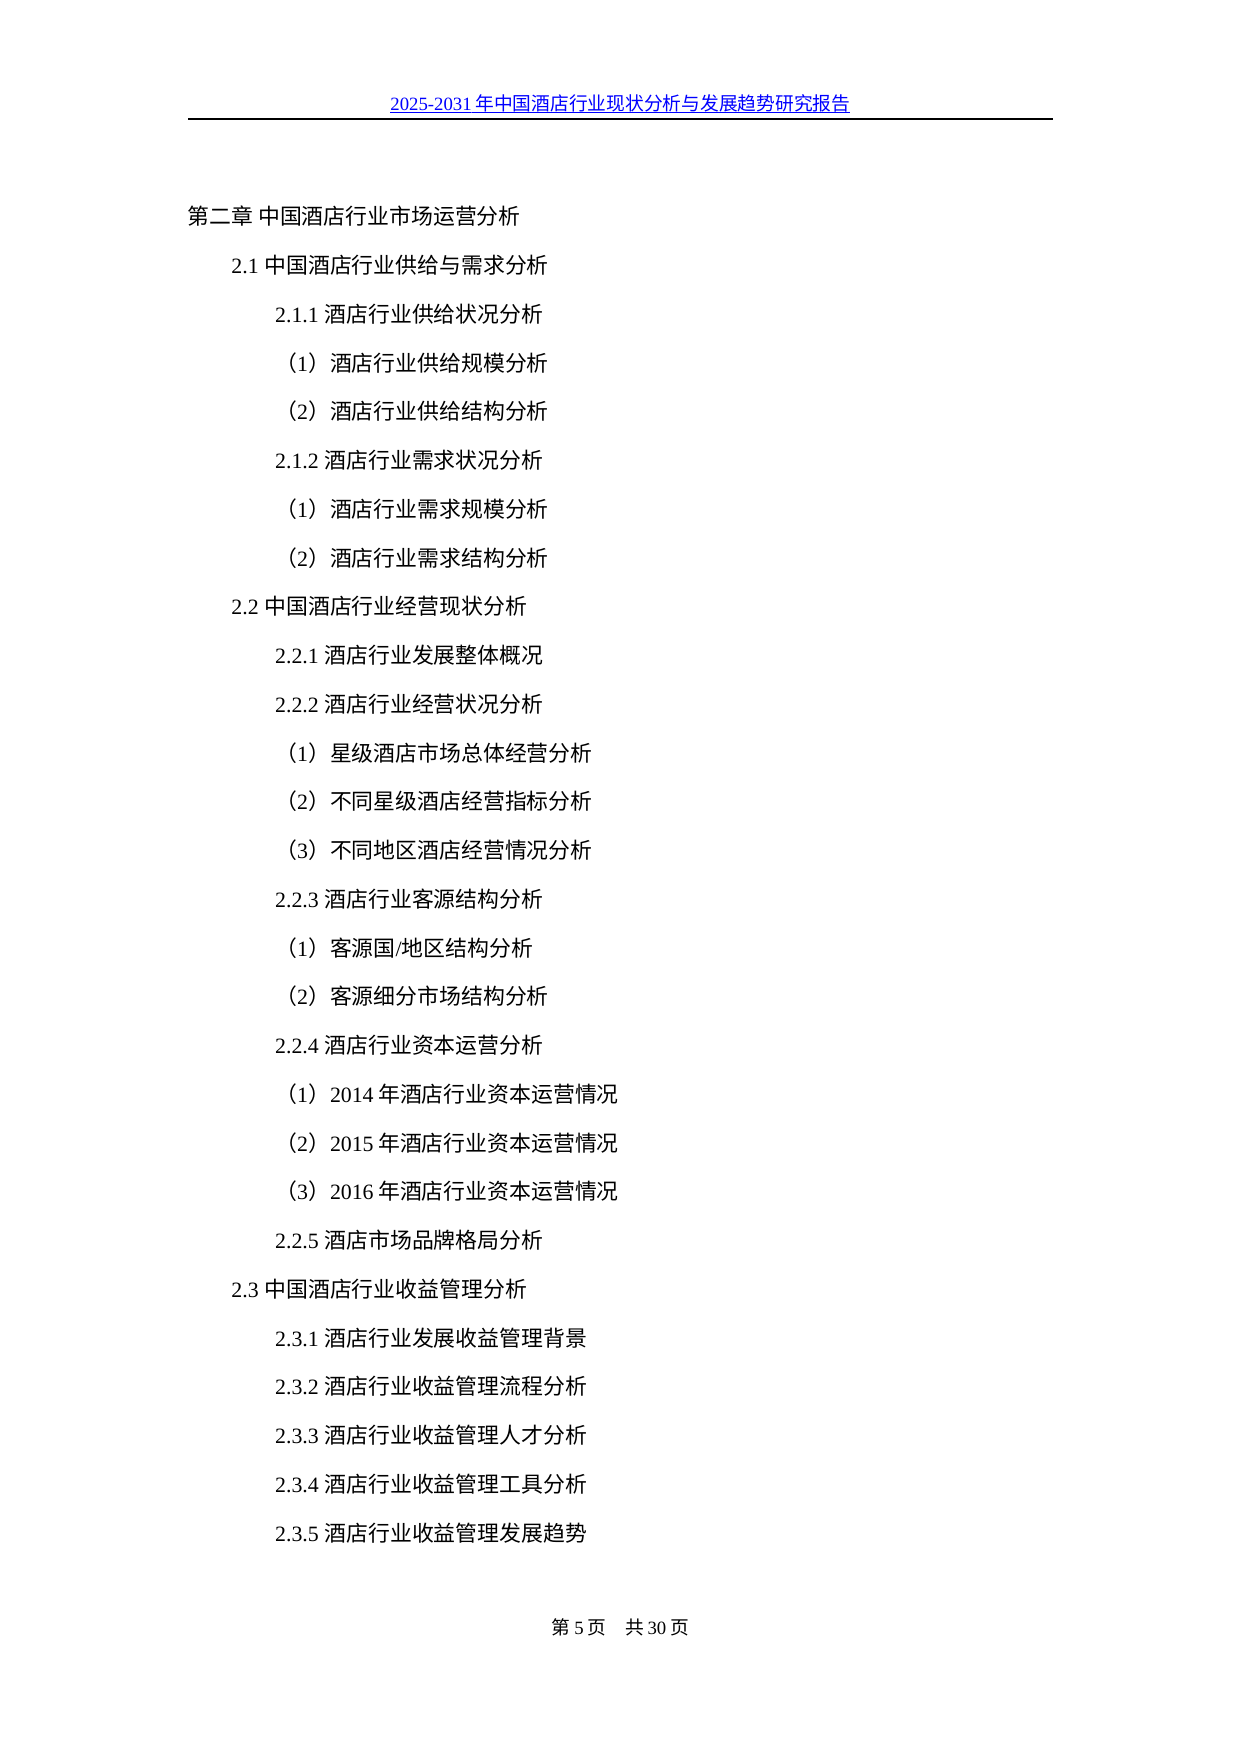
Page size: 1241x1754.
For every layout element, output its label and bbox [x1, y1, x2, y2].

text [187, 150, 1053, 1548]
